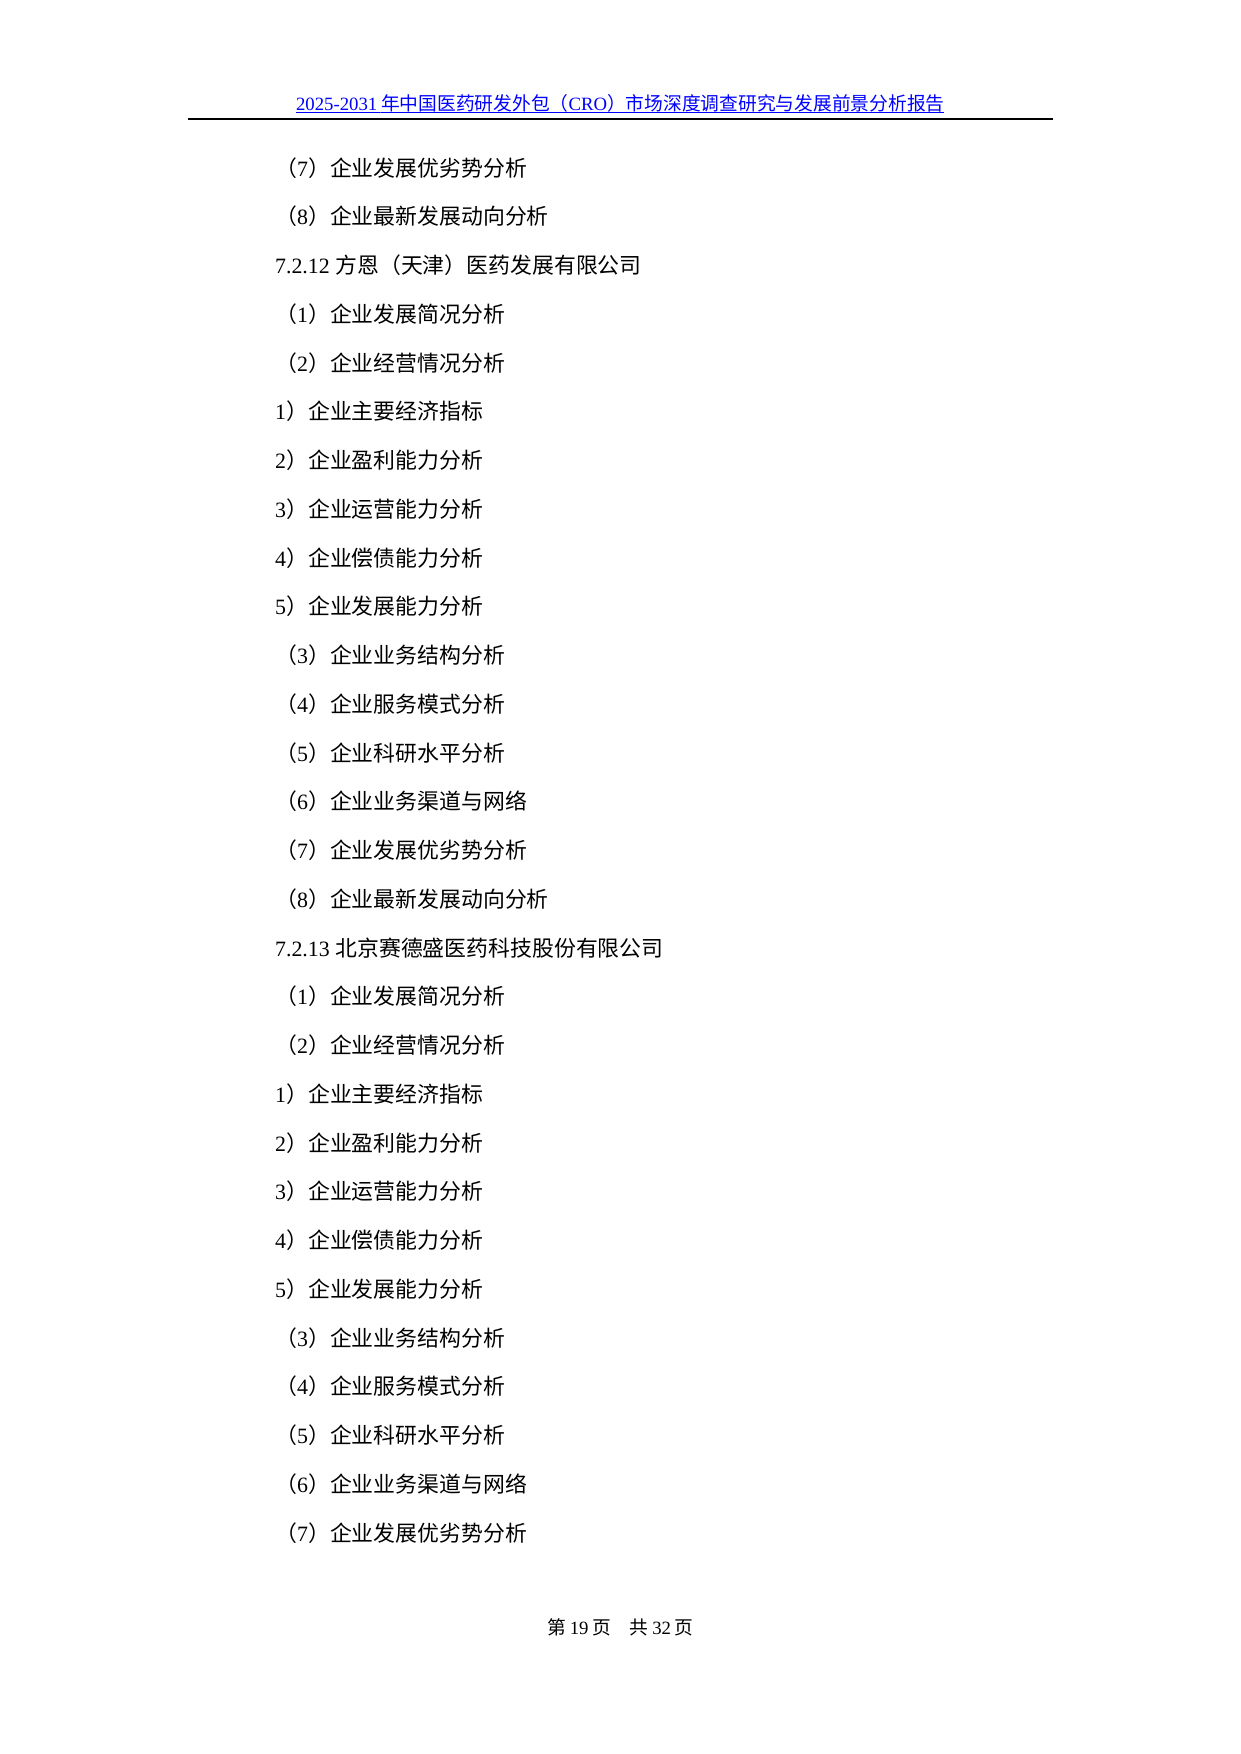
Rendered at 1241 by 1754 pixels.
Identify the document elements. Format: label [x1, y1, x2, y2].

text [187, 150, 1053, 1548]
